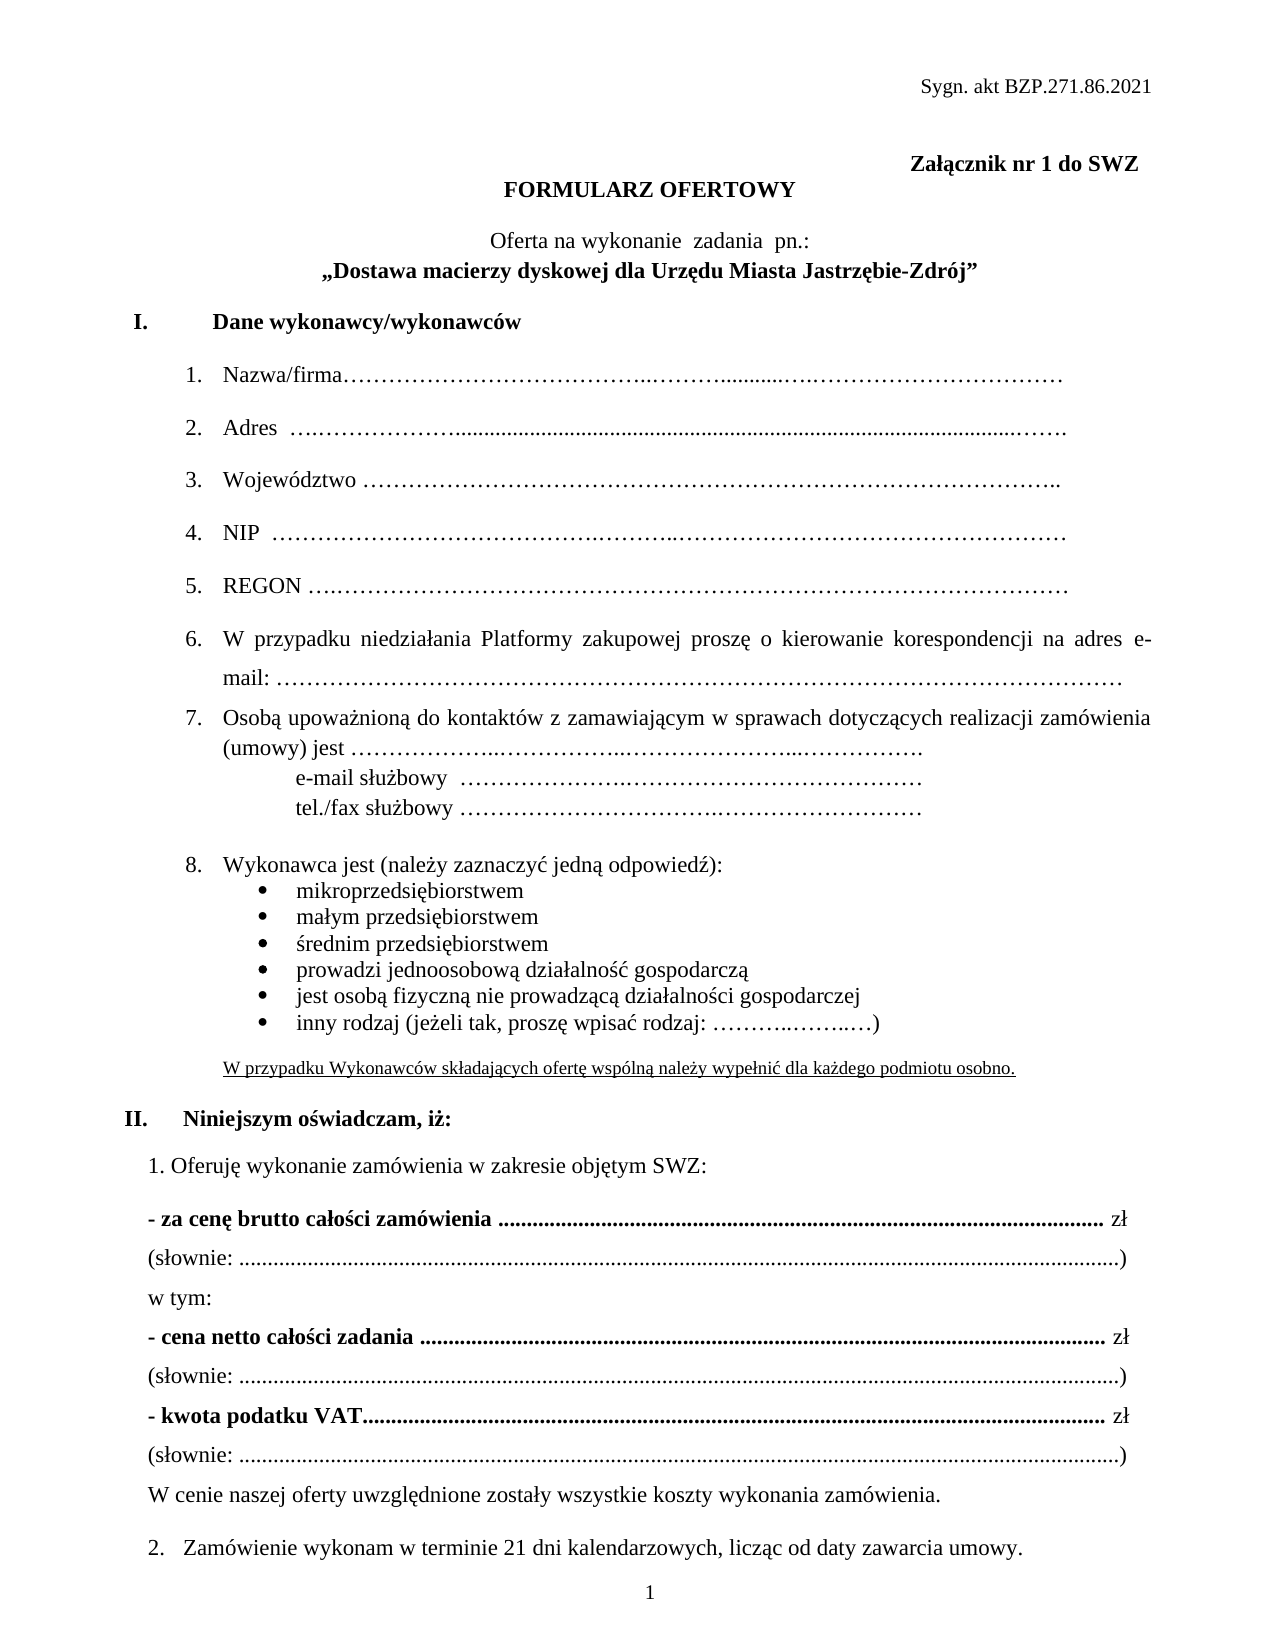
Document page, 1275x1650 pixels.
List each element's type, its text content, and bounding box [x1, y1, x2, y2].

list Adres ….………………..................................................................................................……. [185, 414, 1152, 440]
text - kwota podatku VAT.................................................................................................................................. zł (słownie: ..........................................................................................................................................................) [148, 1402, 1152, 1468]
list tel./fax służbowy …………………………….……………………… [223, 794, 1152, 821]
list Województwo ……………………………………………………………………………….. [185, 466, 1152, 493]
subtitle FORMULARZ OFERTOWY [148, 176, 1152, 203]
list REGON ….…………………………………………………………………………………… [185, 572, 1152, 598]
list Niniejszym oświadczam, iż: [148, 1105, 1152, 1131]
list e-mail służbowy ………………….………………………………… [223, 764, 1152, 790]
list Osobą upoważnioną do kontaktów z zamawiającym w sprawach dotyczących realizacji zamówienia (umowy) jest ………………..……………..…………………...……………. [185, 703, 1152, 760]
text - cena netto całości zadania ........................................................................................................................ zł (słownie: ..........................................................................................................................................................) [148, 1323, 1152, 1389]
list średnim przedsiębiorstwem [259, 930, 1152, 956]
list prowadzi jednoosobową działalność gospodarczą [259, 956, 1152, 982]
list Nazwa/firma…………………………………..………...........….…………………………… [185, 361, 1152, 387]
list jest osobą fizyczną nie prowadzącą działalności gospodarczej [259, 982, 1152, 1009]
text „Dostawa macierzy dyskowej dla Urzędu Miasta Jastrzębie-Zdrój” [148, 257, 1152, 283]
text W cenie naszej oferty uwzględnione zostały wszystkie koszty wykonania zamówienia. [148, 1481, 1152, 1507]
text Załącznik nr 1 do SWZ [148, 150, 1152, 176]
list małym przedsiębiorstwem [259, 903, 1152, 930]
list mikroprzedsiębiorstwem [259, 877, 1152, 903]
list NIP …………………………………….………..…………………………………………… [185, 519, 1152, 546]
list W przypadku niedziałania Platformy zakupowej proszę o kierowanie korespondencji na adres e-mail: ………………………………………………………………………………………………… [185, 624, 1152, 690]
text Oferta na wykonanie zadania pn.: [148, 227, 1152, 253]
text 1. Oferuję wykonanie zamówienia w zakresie objętym SWZ: [148, 1152, 1152, 1178]
list Wykonawca jest (należy zaznaczyć jedną odpowiedź): [185, 851, 1152, 877]
text - za cenę brutto całości zamówienia .......................................................................................................... zł (słownie: ..........................................................................................................................................................) w tym: [148, 1204, 1152, 1310]
list W przypadku Wykonawców składających ofertę wspólną należy wypełnić dla każdego podmiotu osobno. [223, 1057, 1152, 1078]
list Dane wykonawcy/wykonawców [148, 308, 1152, 335]
list inny rodzaj (jeżeli tak, proszę wpisać rodzaj: ………..……..…) [259, 1009, 1152, 1035]
list Zamówienie wykonam w terminie 21 dni kalendarzowych, licząc od daty zawarcia umowy. [148, 1534, 1152, 1560]
